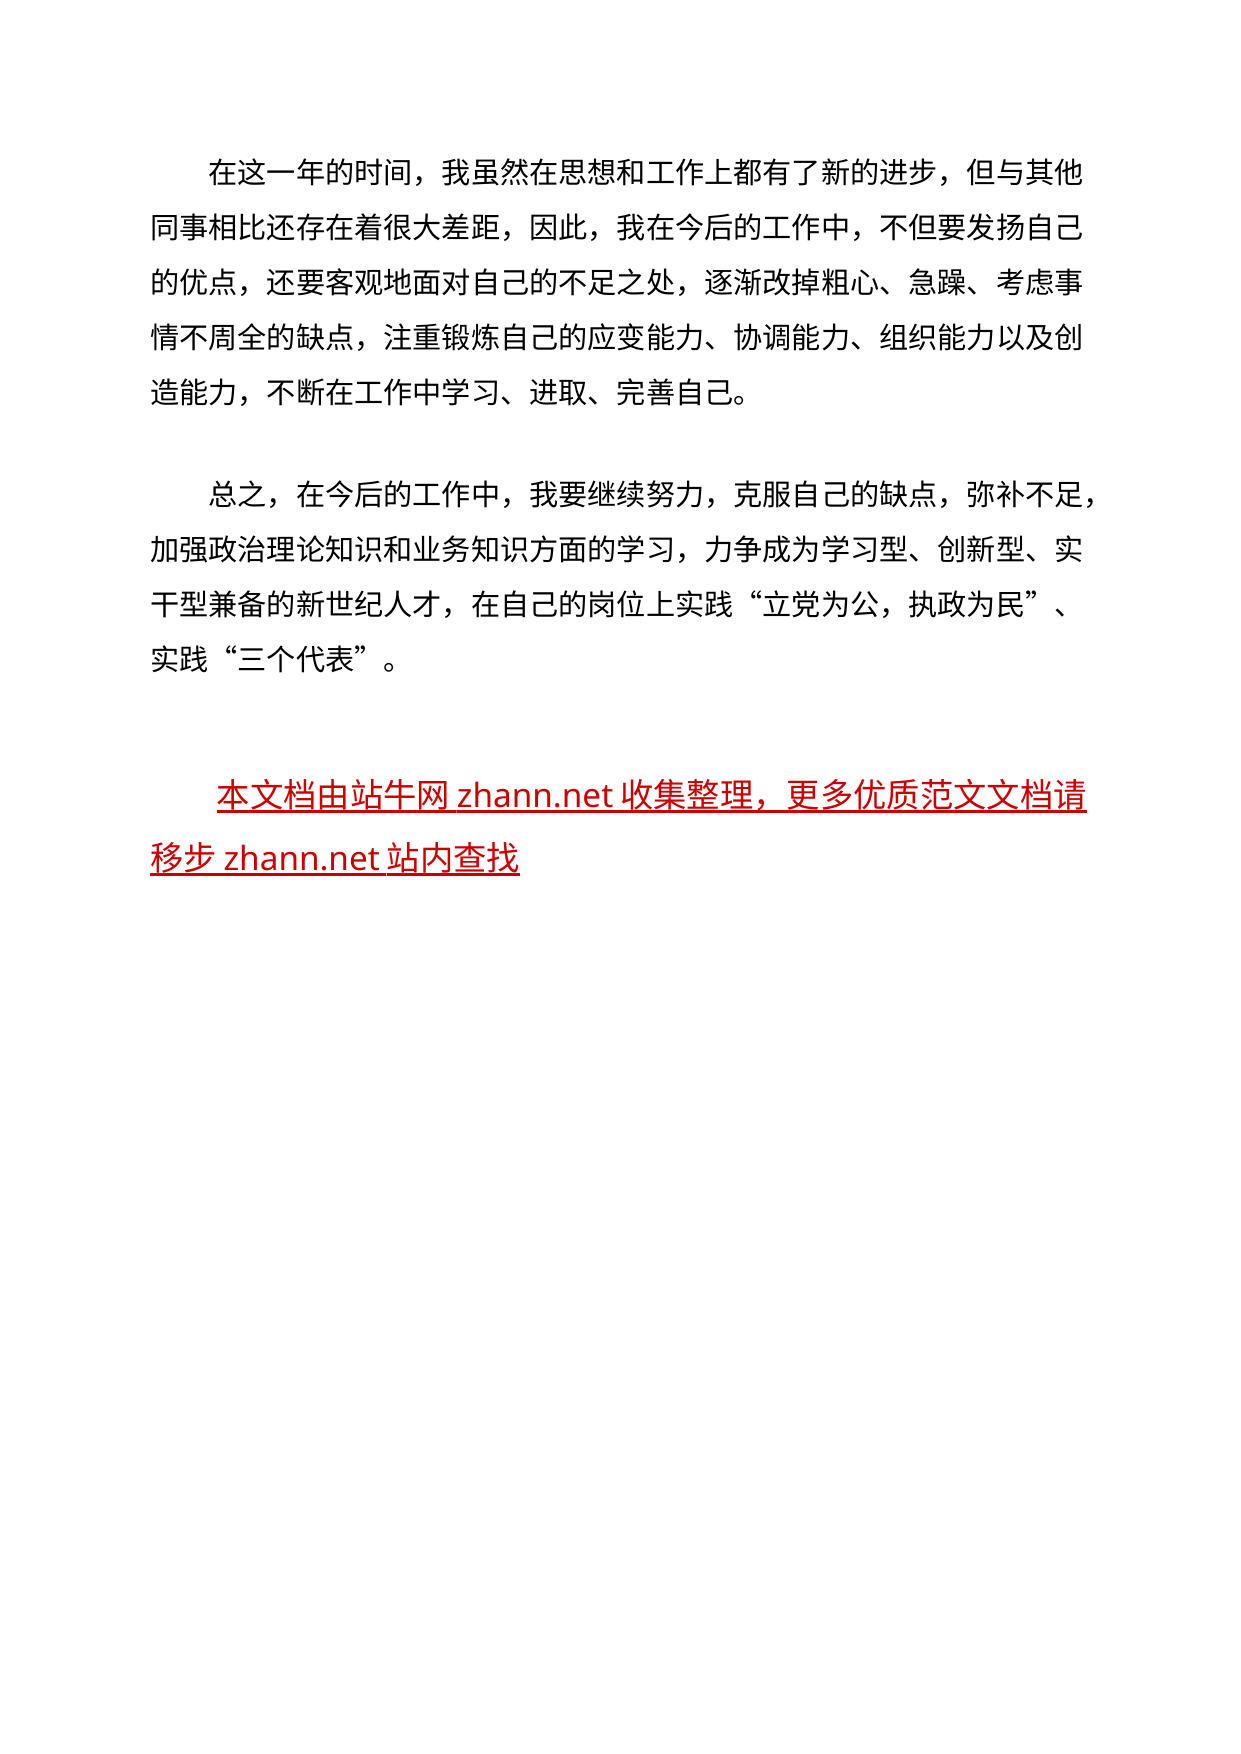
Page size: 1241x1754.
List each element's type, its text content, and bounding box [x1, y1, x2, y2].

text 总之，在今后的工作中，我要继续努力，克服自己的缺点，弥补不足，加强政治理论知识和业务知识方面的学习，力争成为学习型、创新型、实干型兼备的新世纪人才，在自己的岗位上实践“立党为公，执政为民”、 实践“三个代表”。 [150, 471, 1090, 678]
text 在这一年的时间，我虽然在思想和工作上都有了新的进步，但与其他同事相比还存在着很大差距，因此，我在今后的工作中，不但要发扬自己的优点，还要客观地面对自己的不足之处，逐渐改掉粗心、急躁、考虑事情不周全的缺点，注重锻炼自己的应变能力、协调能力、组织能力以及创造能力，不断在工作中学习、进取、完善自己。 [150, 150, 1090, 412]
text 本文档由站牛网zhann.net收集整理，更多优质范文文档请移步zhann.net站内查找 [150, 769, 1090, 880]
